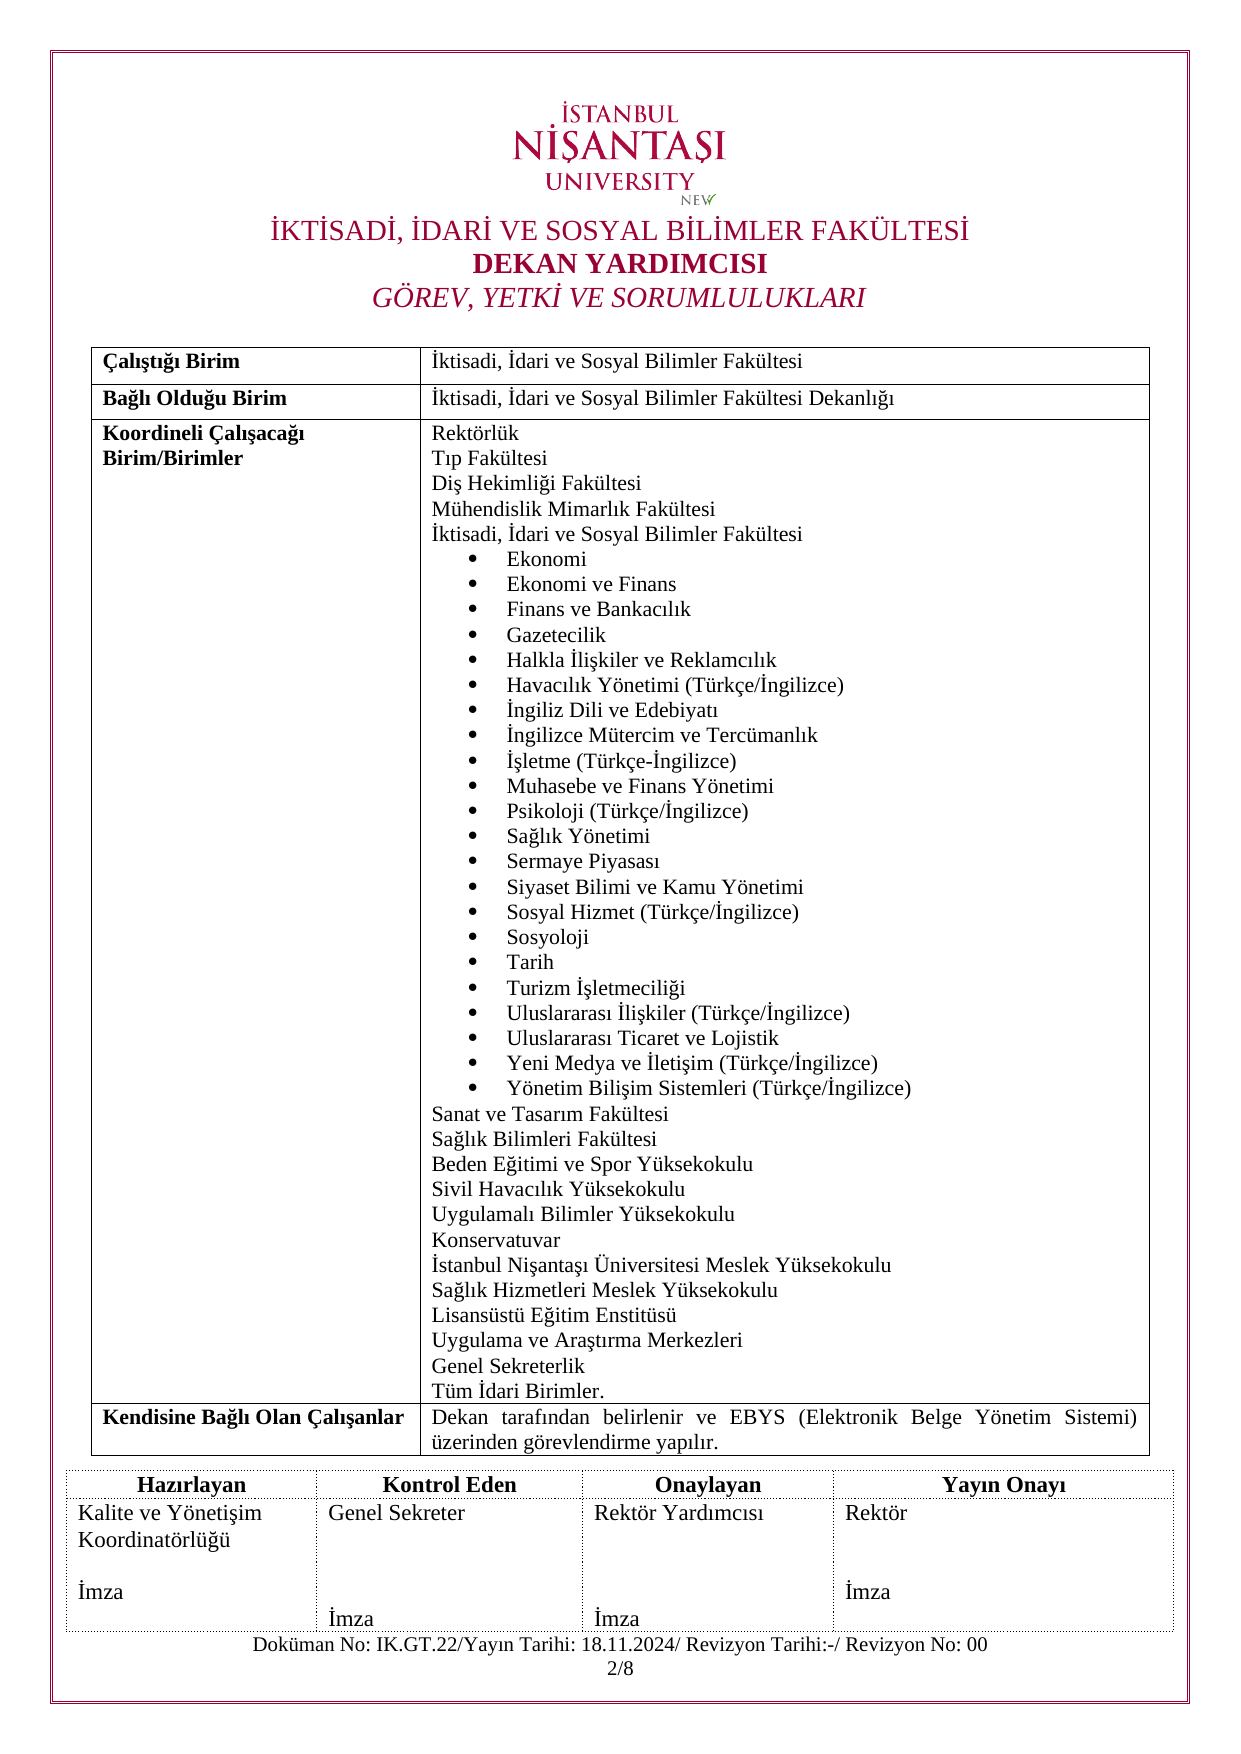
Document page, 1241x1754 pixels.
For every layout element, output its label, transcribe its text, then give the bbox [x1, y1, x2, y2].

table_cell İktisadi, İdari ve Sosyal Bilimler Fakültesi Dekanlığı [421, 385, 1149, 419]
table_cell Bağlı Olduğu Birim [92, 385, 420, 419]
table_cell Kendisine Bağlı Olan Çalışanlar [92, 1404, 420, 1454]
table_cell Çalıştığı Birim [92, 348, 420, 383]
picture [509, 94, 732, 213]
table_cell Koordineli Çalışacağı Birim/Birimler [92, 420, 420, 1403]
table_cell İktisadi, İdari ve Sosyal Bilimler Fakültesi [421, 348, 1149, 383]
table_cell Rektörlük Tıp Fakültesi Diş Hekimliği Fakültesi Mühendislik Mimarlık Fakültesi İktisadi, İdari ve Sosyal Bilimler Fakültesi Ekonomi Ekonomi ve Finans Finans ve Bankacılık Gazetecilik Halkla İlişkiler ve Reklamcılık Havacılık Yönetimi (Türkçe/İngilizce) İngiliz Dili ve Edebiyatı İngilizce Mütercim ve Tercümanlık İşletme (Türkçe-İngilizce) Muhasebe ve Finans Yönetimi Psikoloji (Türkçe/İngilizce) Sağlık Yönetimi Sermaye Piyasası Siyaset Bilimi ve Kamu Yönetimi Sosyal Hizmet (Türkçe/İngilizce) Sosyoloji Tarih Turizm İşletmeciliği Uluslararası İlişkiler (Türkçe/İngilizce) Uluslararası Ticaret ve Lojistik Yeni Medya ve İletişim (Türkçe/İngilizce) Yönetim Bilişim Sistemleri (Türkçe/İngilizce) Sanat ve Tasarım Fakültesi Sağlık Bilimleri Fakültesi Beden Eğitimi ve Spor Yüksekokulu Sivil Havacılık Yüksekokulu Uygulamalı Bilimler Yüksekokulu Konservatuvar İstanbul Nişantaşı Üniversitesi Meslek Yüksekokulu Sağlık Hizmetleri Meslek Yüksekokulu Lisansüstü Eğitim Enstitüsü Uygulama ve Araştırma Merkezleri Genel Sekreterlik Tüm İdari Birimler. [421, 420, 1149, 1403]
table_cell Dekan tarafından belirlenir ve EBYS (Elektronik Belge Yönetim Sistemi) üzerinden görevlendirme yapılır. [421, 1404, 1149, 1454]
